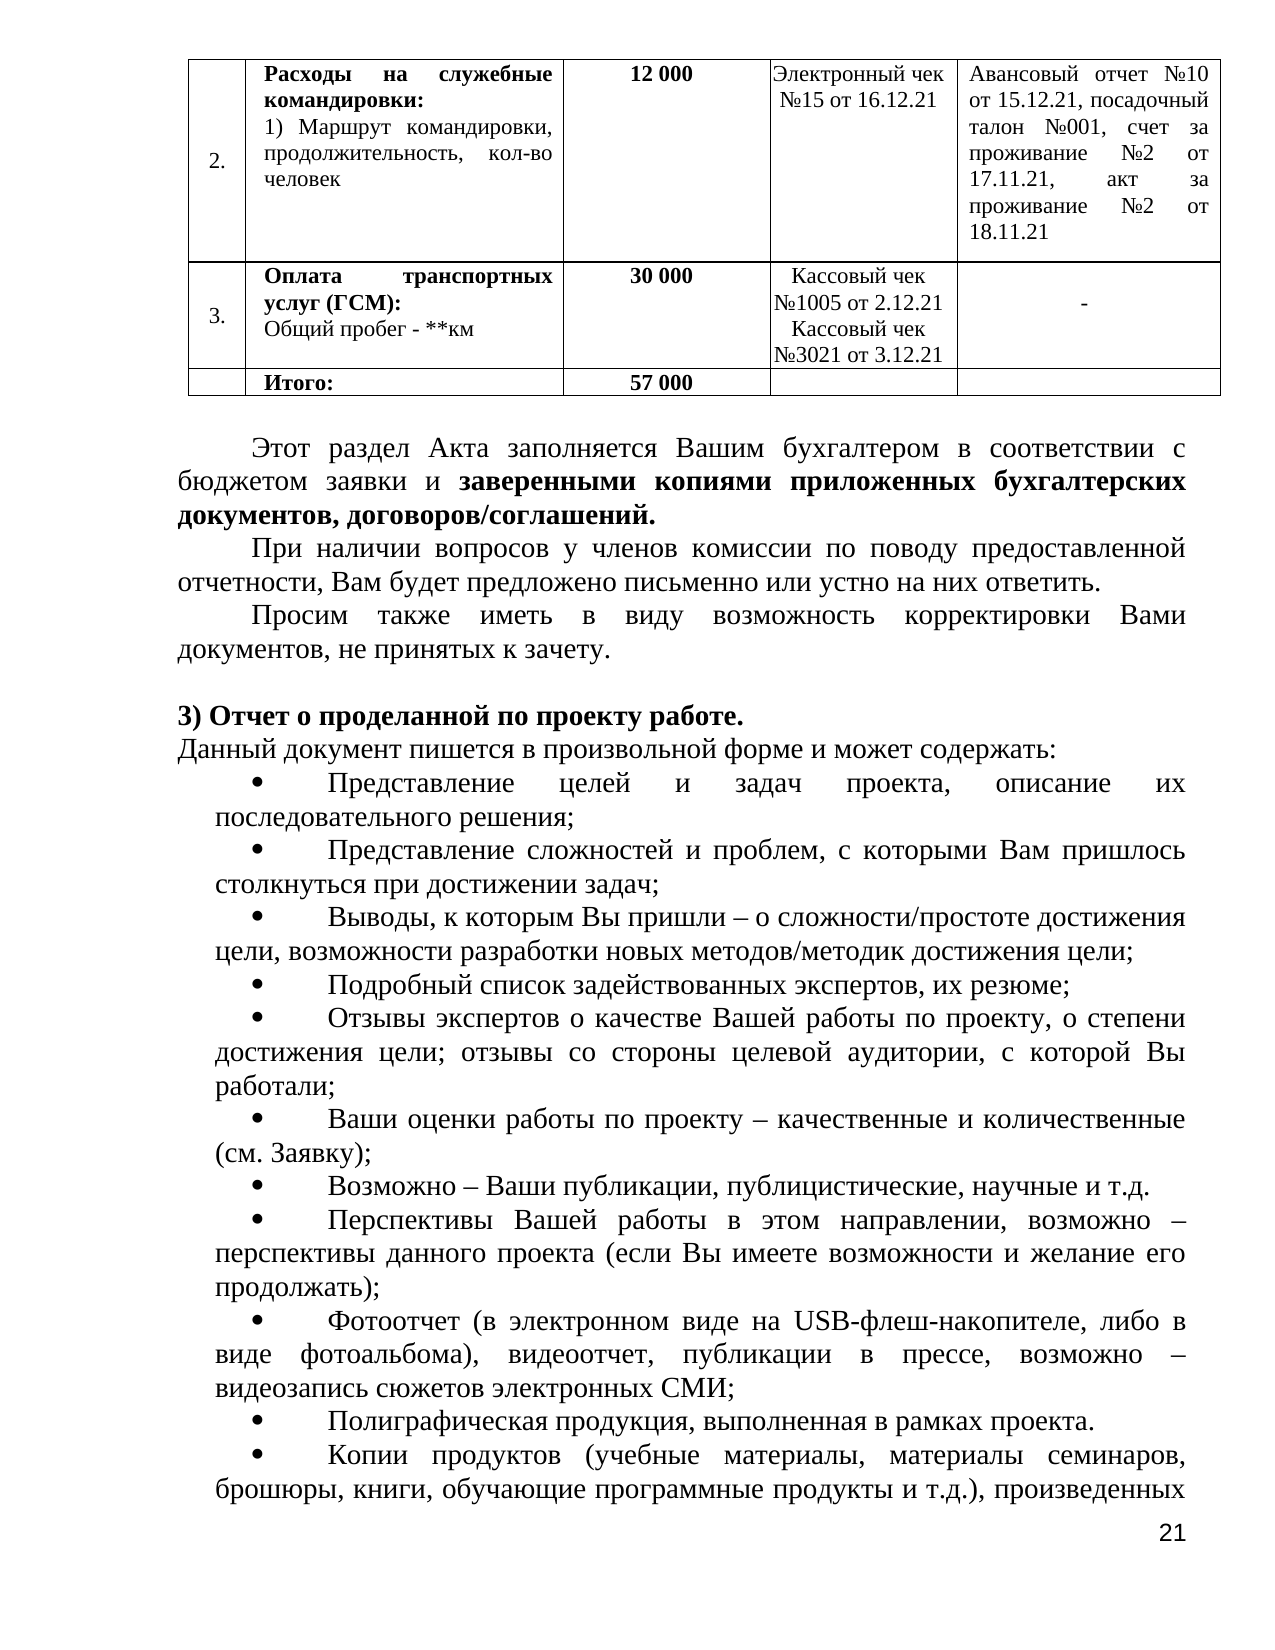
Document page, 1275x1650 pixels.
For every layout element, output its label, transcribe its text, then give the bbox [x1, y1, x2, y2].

table_cell [771, 369, 957, 395]
table_cell Итого: [246, 369, 563, 395]
list Возможно – Ваши публикации, публицистические, научные и т.д. [215, 1168, 1186, 1202]
list Выводы, к которым Вы пришли – о сложности/простоте достижения цели, возможности разработки новых методов/методик достижения цели; [215, 899, 1186, 967]
table_cell [958, 369, 1220, 395]
list Подробный список задействованных экспертов, их резюме; [215, 967, 1186, 1000]
list Отзывы экспертов о качестве Вашей работы по проекту, о степени достижения цели; отзывы со стороны целевой аудитории, с которой Вы работали; [215, 1000, 1186, 1101]
table_cell Кассовый чек №1005 от 2.12.21 Кассовый чек №3021 от 3.12.21 [771, 263, 957, 368]
table_cell 12 000 [564, 60, 770, 261]
table_cell Оплата транспортных услуг (ГСМ): Общий пробег - **км [246, 263, 563, 368]
text Данный документ пишется в произвольной форме и может содержать: [177, 732, 1186, 765]
table_cell Электронный чек №15 от 16.12.21 [771, 60, 957, 261]
list Ваши оценки работы по проекту – качественные и количественные (см. Заявку); [215, 1101, 1186, 1168]
text При наличии вопросов у членов комиссии по поводу предоставленной отчетности, Вам будет предложено письменно или устно на них ответить. [177, 530, 1186, 597]
text Просим также иметь в виду возможность корректировки Вами документов, не принятых к зачету. [177, 597, 1186, 664]
list Перспективы Вашей работы в этом направлении, возможно – перспективы данного проекта (если Вы имеете возможности и желание его продолжать); [215, 1202, 1186, 1303]
list Представление сложностей и проблем, с которыми Вам пришлось столкнуться при достижении задач; [215, 832, 1186, 899]
table_cell 2. [189, 60, 245, 261]
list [215, 1437, 1186, 1504]
table_cell 57 000 [564, 369, 770, 395]
list Представление целей и задач проекта, описание их последовательного решения; [215, 765, 1186, 832]
list Фотоотчет (в электронном виде на USB-флеш-накопителе, либо в виде фотоальбома), видеоотчет, публикации в прессе, возможно – видеозапись сюжетов электронных СМИ; [215, 1303, 1186, 1403]
table_cell Расходы на служебные командировки: 1) Маршрут командировки, продолжительность, кол-во человек [246, 60, 563, 261]
table_cell [189, 369, 245, 395]
text 3) Отчет о проделанной по проекту работе. [177, 698, 1186, 732]
table_cell 3. [189, 263, 245, 368]
table_cell 30 000 [564, 263, 770, 368]
table_cell - [958, 263, 1220, 368]
list Полиграфическая продукция, выполненная в рамках проекта. [215, 1403, 1186, 1437]
text Этот раздел Акта заполняется Вашим бухгалтером в соответствии с бюджетом заявки и заверенными копиями приложенных бухгалтерских документов, договоров/соглашений. [177, 430, 1186, 530]
table_cell Авансовый отчет №10 от 15.12.21, посадочный талон №001, счет за проживание №2 от 17.11.21, акт за проживание №2 от 18.11.21 [958, 60, 1220, 261]
